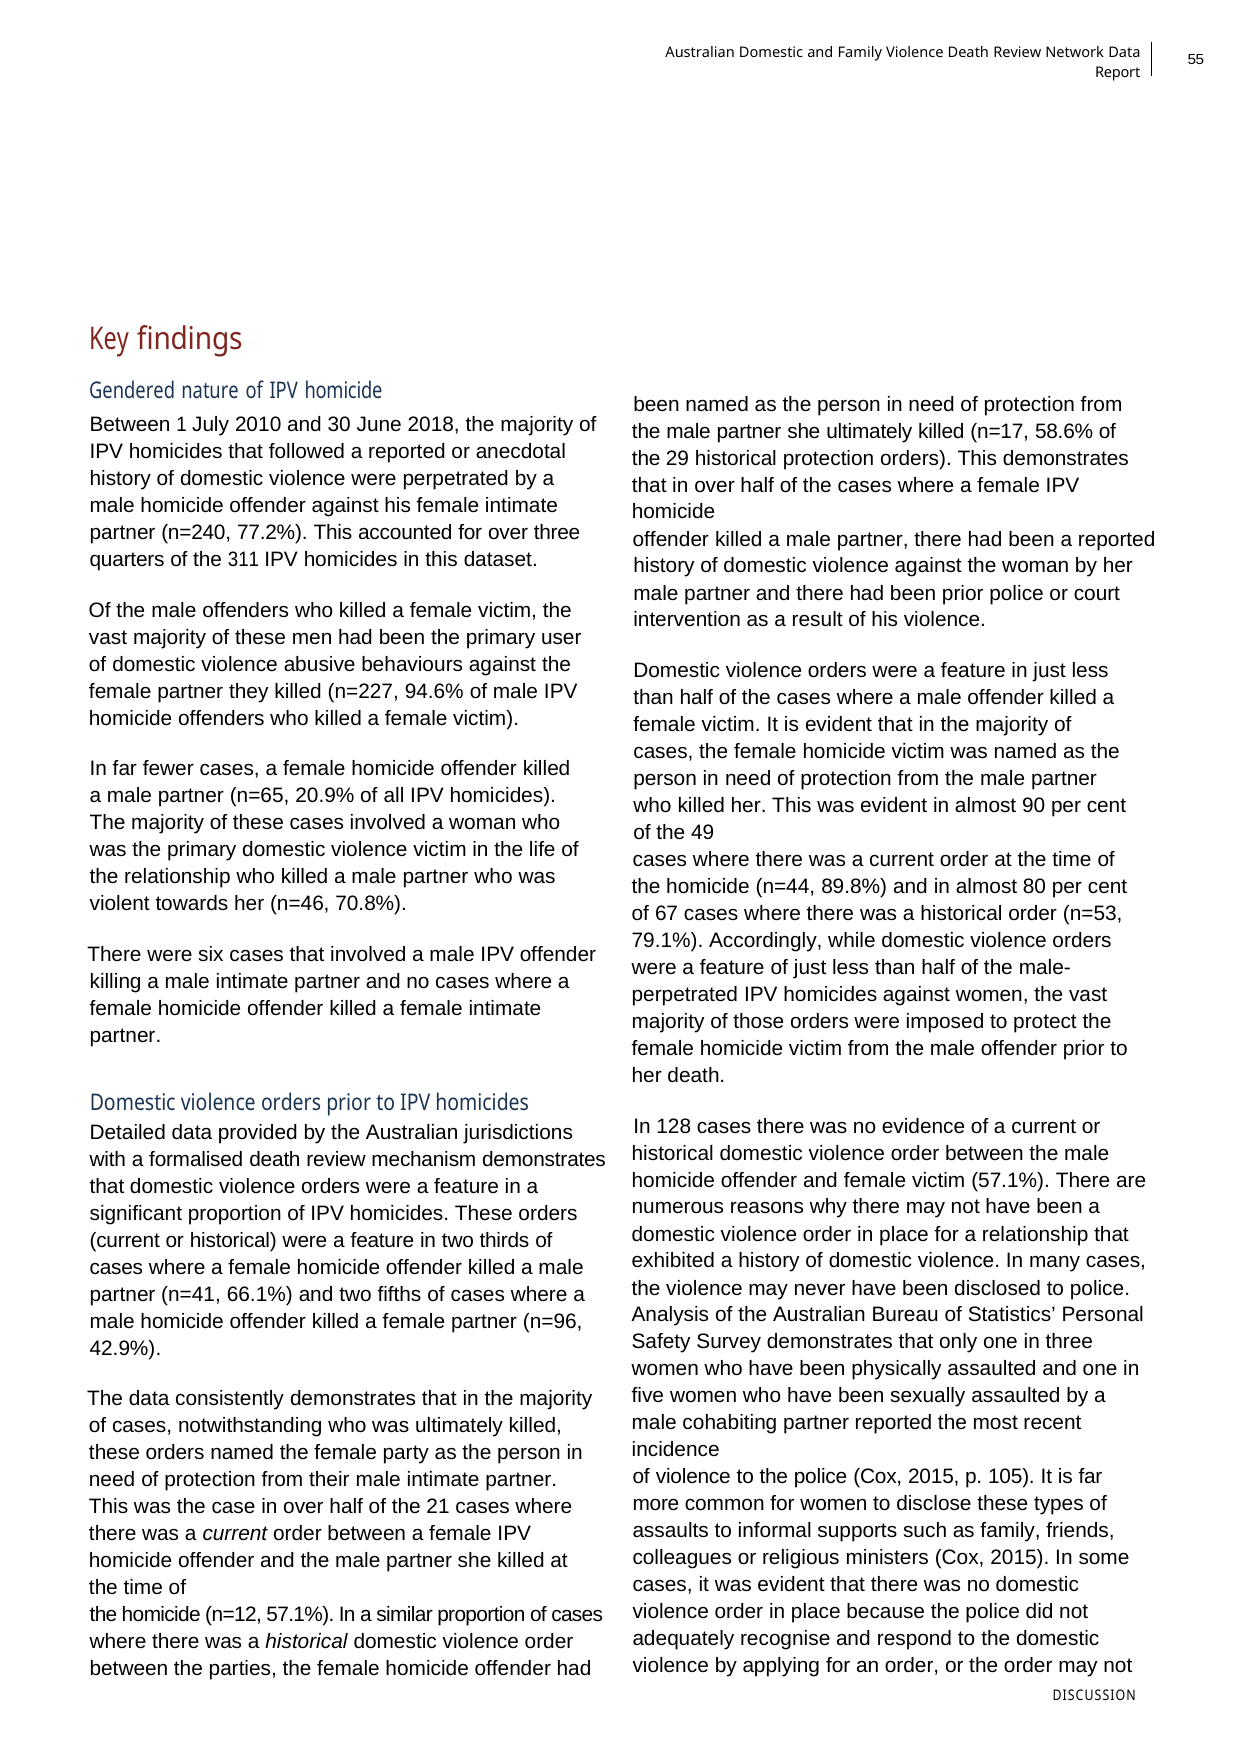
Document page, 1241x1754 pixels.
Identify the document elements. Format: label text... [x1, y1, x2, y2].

text In 128 cases there was no evidence of a current or historical domestic violence order between the male homicide offender and female victim (57.1%). There are numerous reasons why there may not have been a domestic violence order in place for a relationship that exhibited a history of domestic violence. In many cases, the violence may never have been disclosed to police. Analysis of the Australian Bureau of Statistics’ Personal Safety Survey demonstrates that only one in three women who have been physically assaulted and one in five women who have been sexually assaulted by a male cohabiting partner reported the most recent incidence [631, 1113, 1149, 1461]
text The data consistently demonstrates that in the majority of cases, notwithstanding who was ultimately killed, these orders named the female party as the person in need of protection from their male intimate partner. This was the case in over half of the 21 cases where there was a current order between a female IPV homicide offender and the male partner she killed at the time of [87, 1386, 602, 1599]
text Domestic violence orders prior to IPV homicides Detailed data provided by the Australian jurisdictions with a formalised death review mechanism demonstrates that domestic violence orders were a feature in a significant proportion of IPV homicides. These orders (current or historical) were a feature in two thirds of cases where a female homicide offender killed a male partner (n=41, 66.1%) and two fifths of cases where a male homicide offender killed a female partner (n=96, 42.9%). [89, 1085, 607, 1359]
text Between 1 July 2010 and 30 June 2018, the majority of IPV homicides that followed a reported or anecdotal history of domestic violence were perpetrated by a male homicide offender against his female intimate partner (n=240, 77.2%). This accounted for over three quarters of the 311 IPV homicides in this dataset. [89, 412, 602, 571]
text cases where there was a current order at the time of the homicide (n=44, 89.8%) and in almost 80 per cent of 67 cases where there was a historical order (n=53, 79.1%). Accordingly, while domestic violence orders were a feature of just less than half of the male-perpetrated IPV homicides against women, the vast majority of those orders were imposed to protect the female homicide victim from the male offender prior to her death. [631, 847, 1149, 1087]
text Of the male offenders who killed a female victim, the vast majority of these men had been the primary user of domestic violence abusive behaviours against the female partner they killed (n=227, 94.6% of male IPV homicide offenders who killed a female victim). [88, 598, 584, 729]
text offender killed a male partner, there had been a reported history of domestic violence against the woman by her male partner and there had been prior police or court intervention as a result of his violence. [632, 526, 1176, 631]
text Domestic violence orders were a feature in just less than half of the cases where a male offender killed a female victim. It is evident that in the majority of cases, the female homicide victim was named as the person in need of protection from the male partner who killed her. This was evident in almost 90 per cent of the 49 [633, 658, 1134, 844]
text There were six cases that involved a male IPV offender killing a male intimate partner and no cases where a female homicide offender killed a female intimate partner. [87, 942, 610, 1047]
text In far fewer cases, a female homicide offender killed a male partner (n=65, 20.9% of all IPV homicides). The majority of these cases involved a woman who was the primary domestic violence victim in the life of the relationship who killed a male partner who was violent towards her (n=46, 70.8%). [89, 756, 584, 915]
text the homicide (n=12, 57.1%). In a similar proportion of cases where there was a historical domestic violence order between the parties, the female homicide offender had [89, 1602, 610, 1680]
subtitle Key findings [89, 316, 610, 359]
subtitle Gendered nature of IPV homicide [89, 374, 610, 406]
text been named as the person in need of protection from the male partner she ultimately killed (n=17, 58.6% of the 29 historical protection orders). This demonstrates that in over half of the cases where a female IPV homicide [632, 391, 1149, 523]
